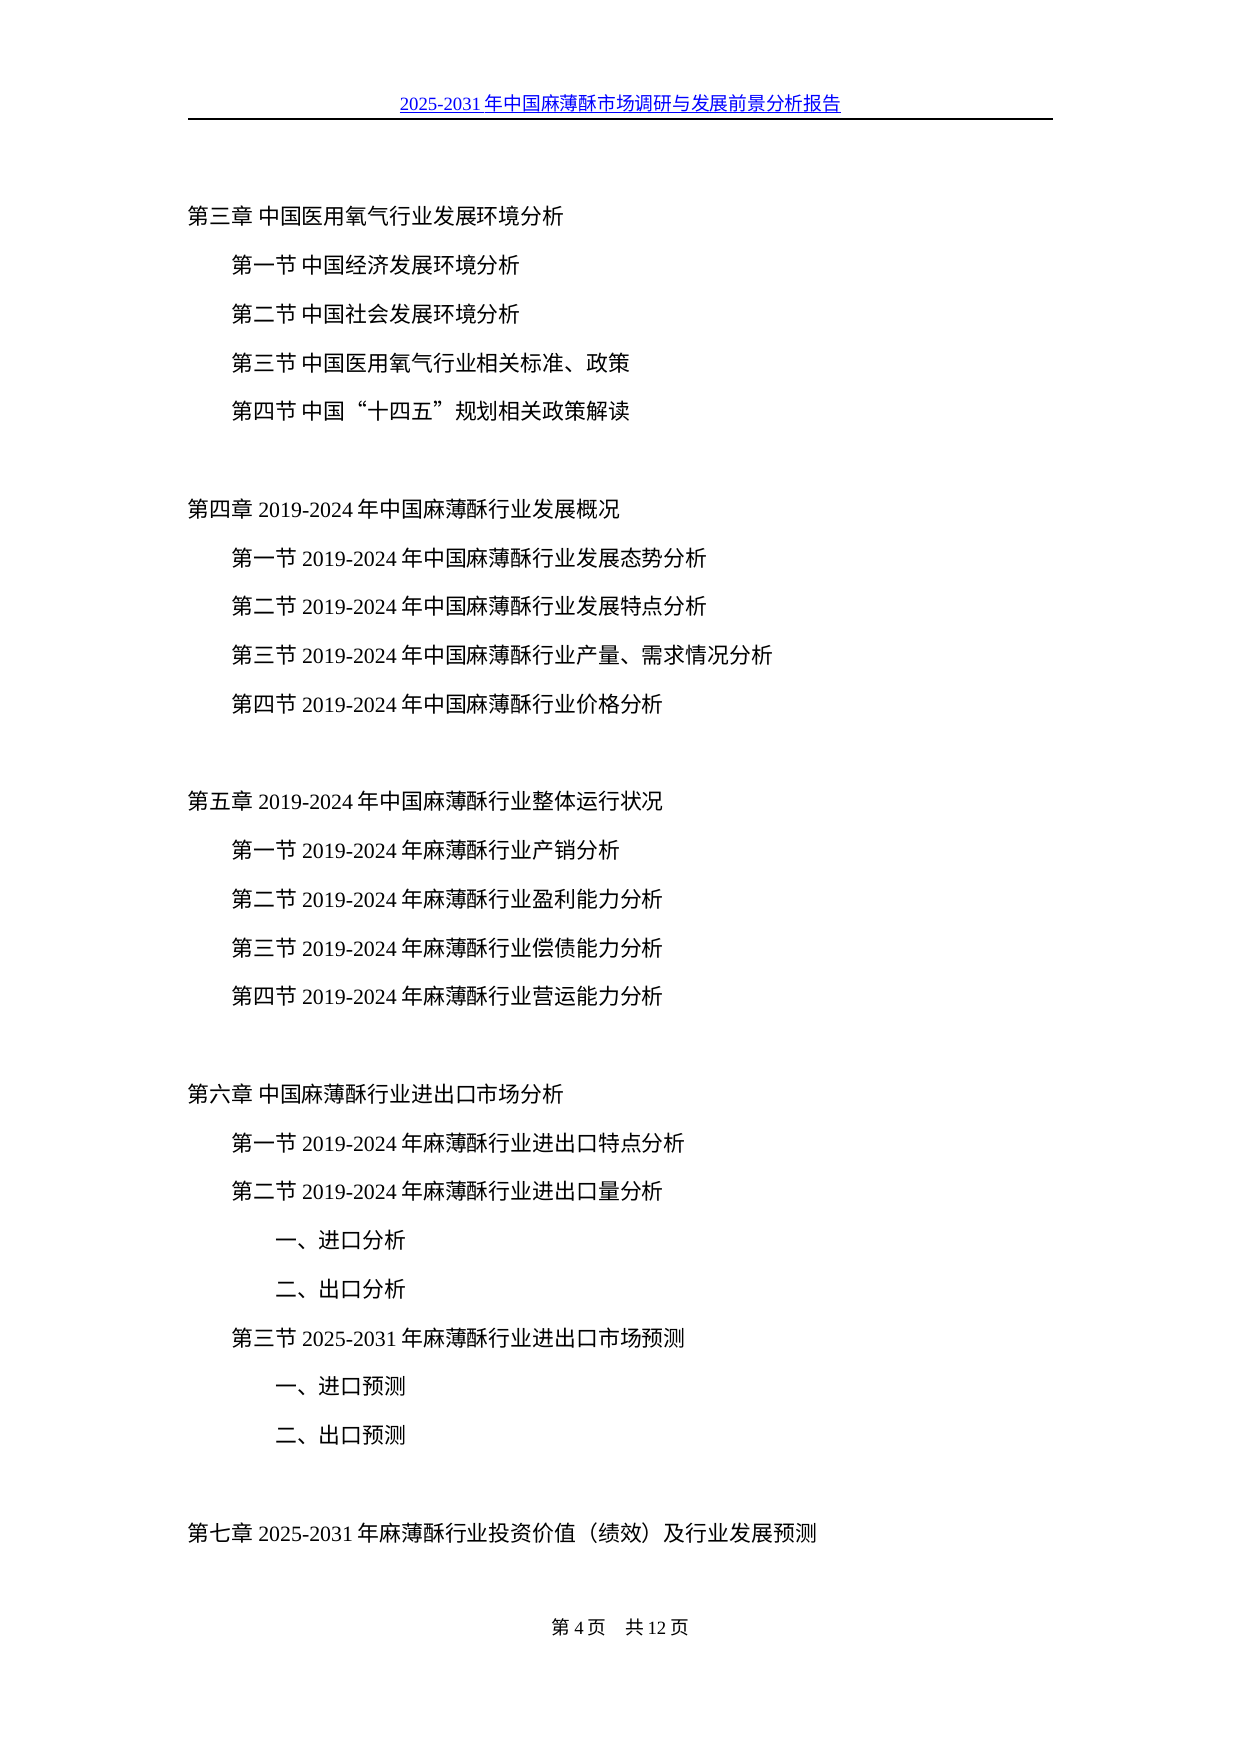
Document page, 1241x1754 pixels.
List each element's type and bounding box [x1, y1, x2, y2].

text [187, 150, 1053, 1548]
